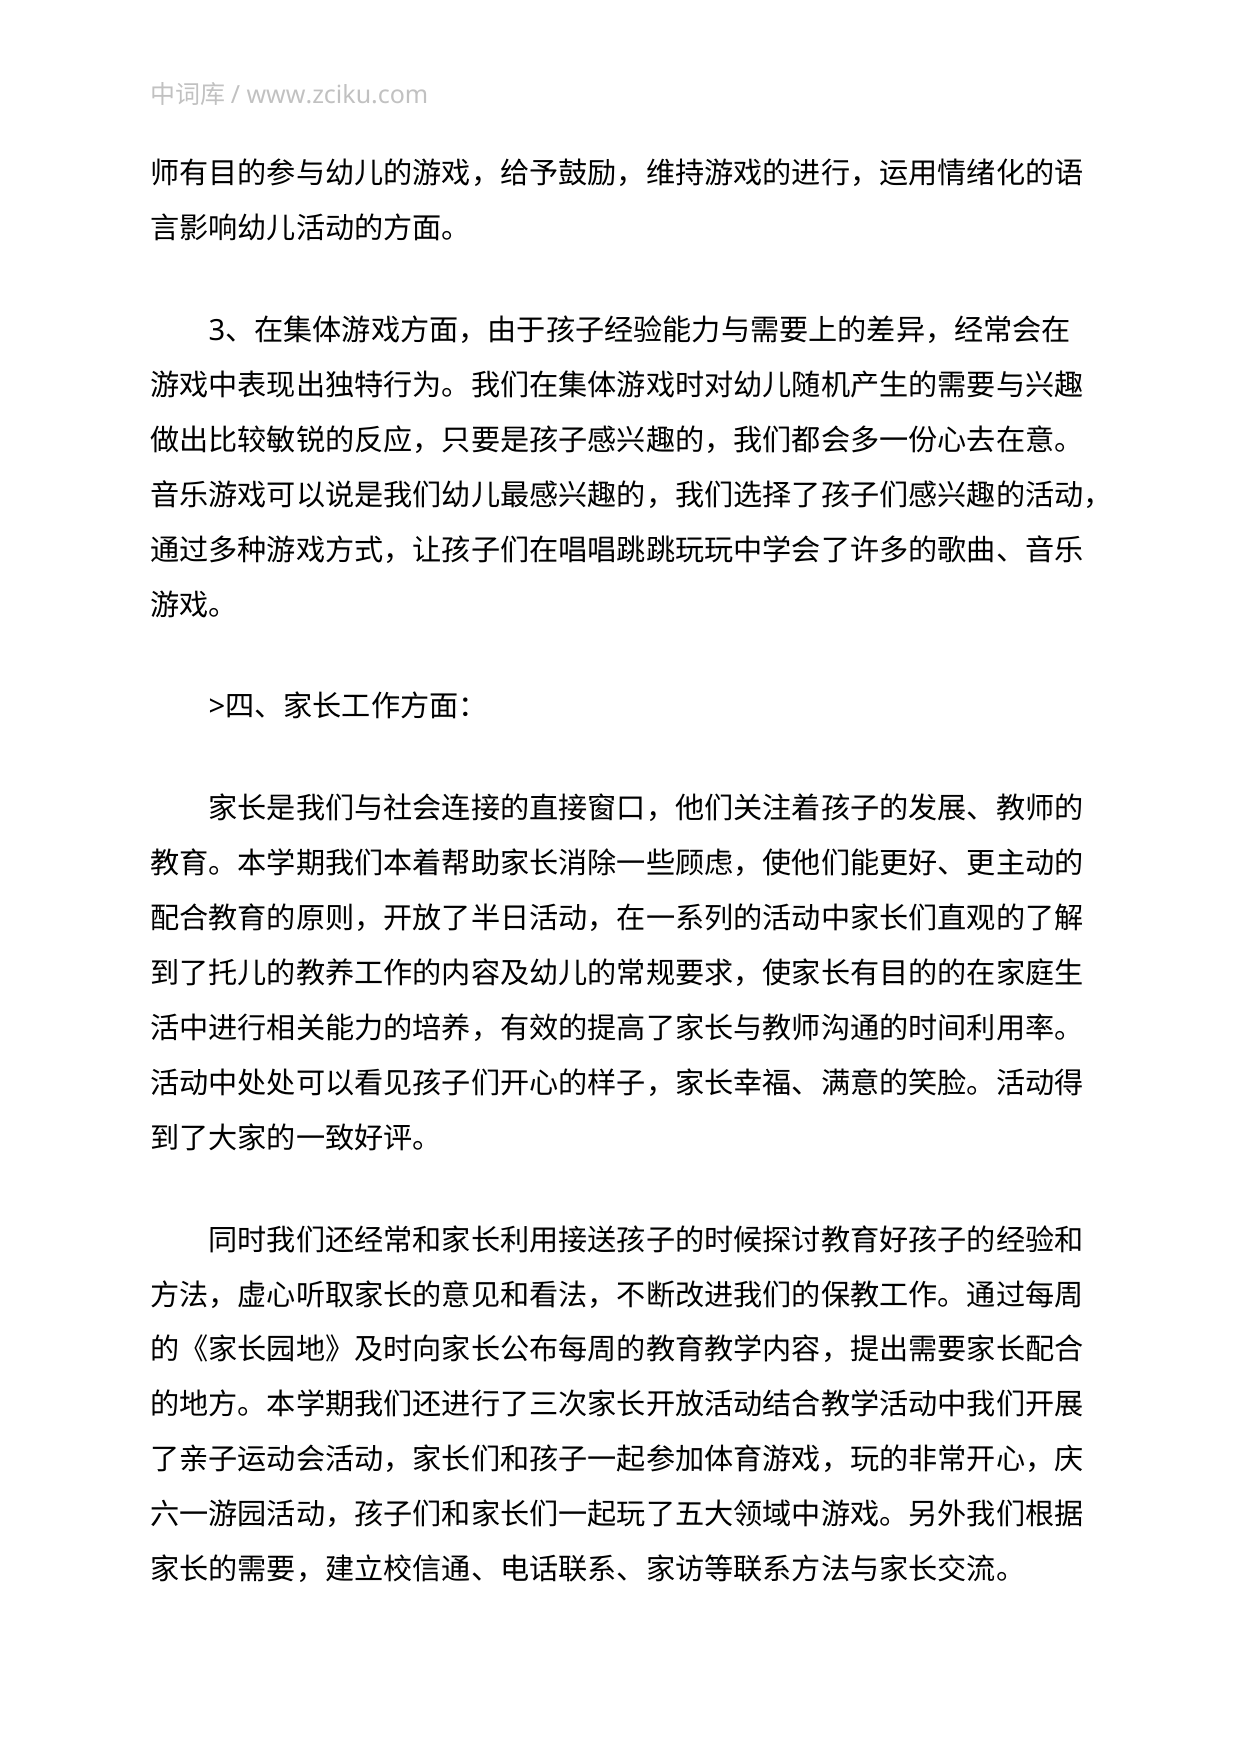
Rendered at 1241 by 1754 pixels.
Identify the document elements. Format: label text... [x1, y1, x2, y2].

text 同时我们还经常和家长利用接送孩子的时候探讨教育好孩子的经验和方法，虚心听取家长的意见和看法，不断改进我们的保教工作。通过每周的《家长园地》及时向家长公布每周的教育教学内容，提出需要家长配合的地方。本学期我们还进行了三次家长开放活动结合教学活动中我们开展了亲子运动会活动，家长们和孩子一起参加体育游戏，玩的非常开心，庆六一游园活动，孩子们和家长们一起玩了五大领域中游戏。另外我们根据家长的需要，建立校信通、电话联系、家访等联系方法与家长交流。 [150, 1216, 1090, 1588]
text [150, 150, 1090, 247]
text 3、在集体游戏方面，由于孩子经验能力与需要上的差异，经常会在游戏中表现出独特行为。我们在集体游戏时对幼儿随机产生的需要与兴趣做出比较敏锐的反应，只要是孩子感兴趣的，我们都会多一份心去在意。音乐游戏可以说是我们幼儿最感兴趣的，我们选择了孩子们感兴趣的活动，通过多种游戏方式，让孩子们在唱唱跳跳玩玩中学会了许多的歌曲、音乐游戏。 [150, 307, 1090, 623]
text 家长是我们与社会连接的直接窗口，他们关注着孩子的发展、教师的教育。本学期我们本着帮助家长消除一些顾虑，使他们能更好、更主动的配合教育的原则，开放了半日活动，在一系列的活动中家长们直观的了解到了托儿的教养工作的内容及幼儿的常规要求，使家长有目的的在家庭生活中进行相关能力的培养，有效的提高了家长与教师沟通的时间利用率。活动中处处可以看见孩子们开心的样子，家长幸福、满意的笑脸。活动得到了大家的一致好评。 [150, 785, 1090, 1157]
text >四、家长工作方面： [150, 683, 1090, 725]
